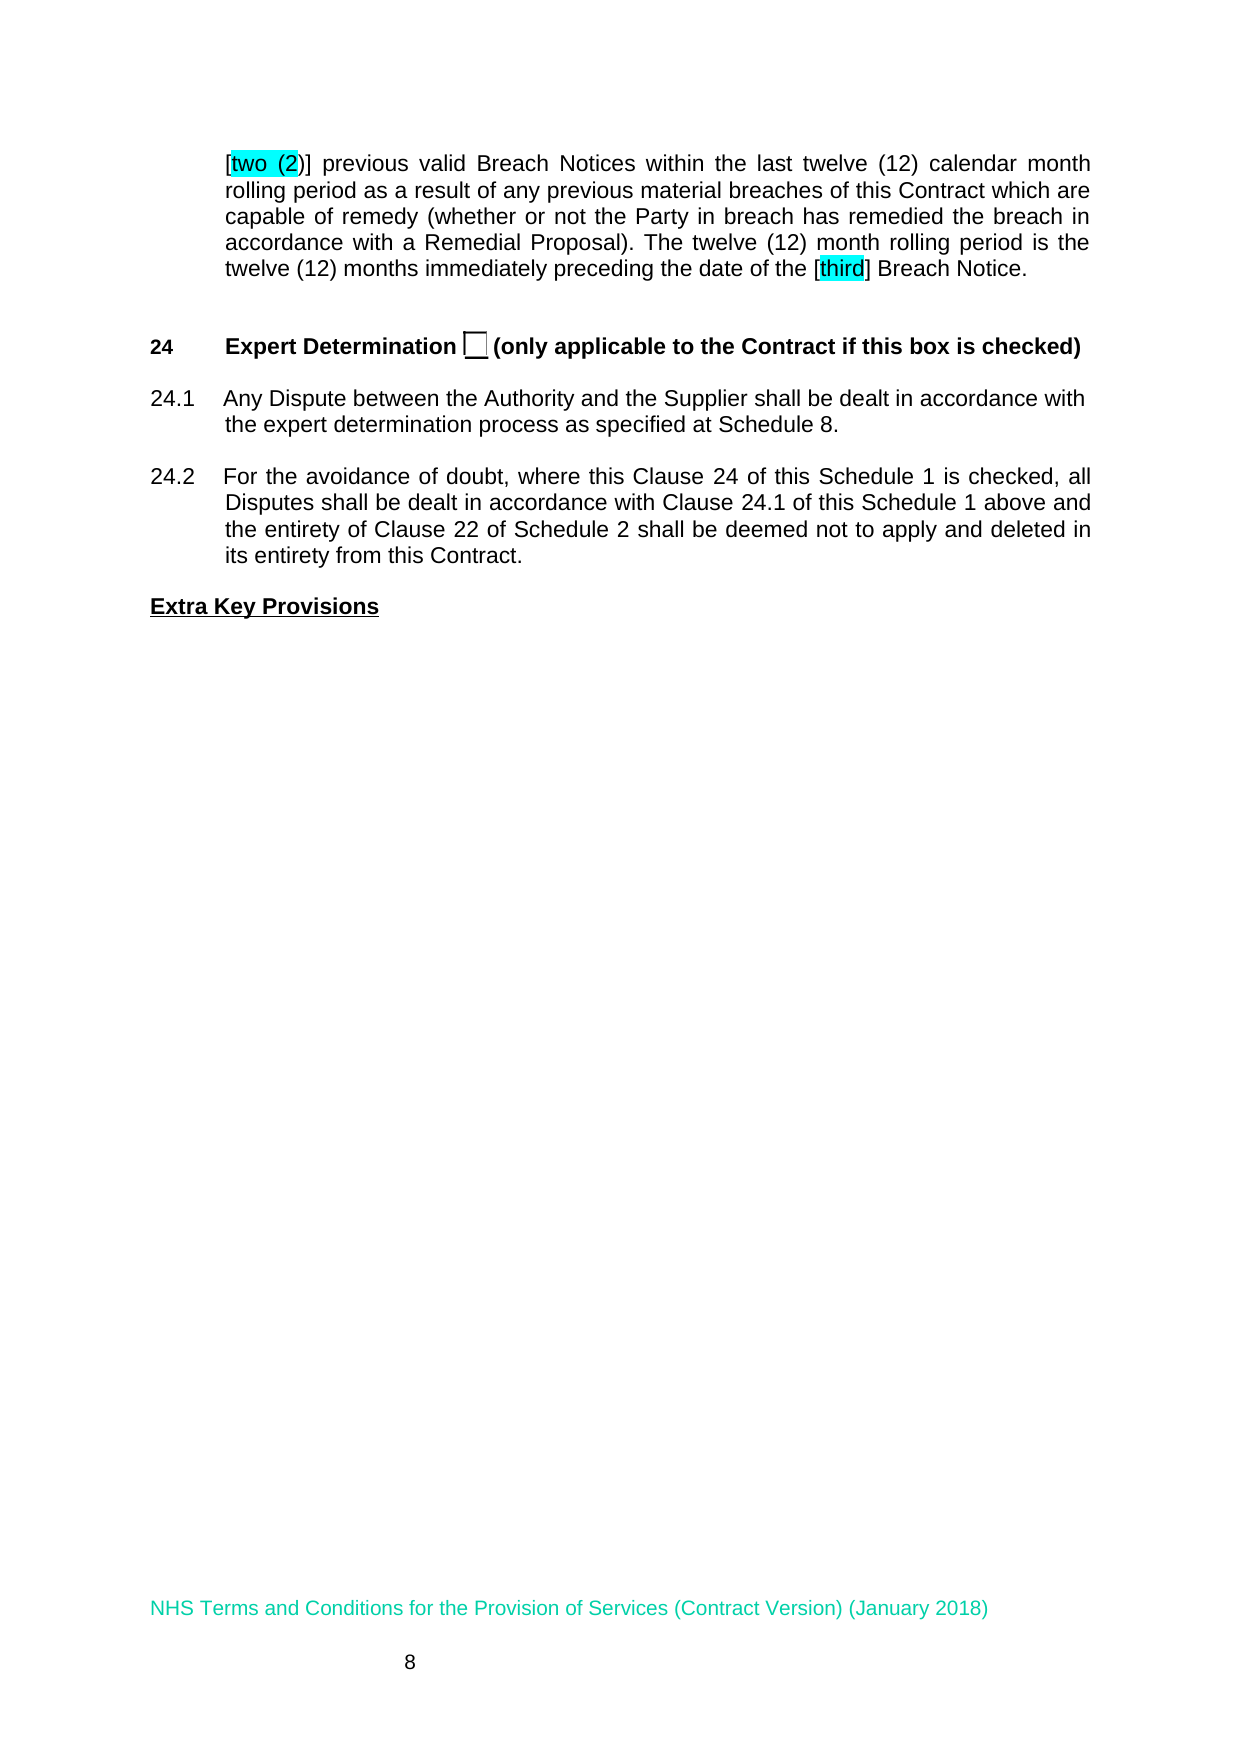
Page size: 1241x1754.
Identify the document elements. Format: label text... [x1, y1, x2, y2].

text NHS Terms and Conditions for the Provision of Services (Contract Version) (January 2018) [150, 1596, 1091, 1620]
text 24.2 For the avoidance of doubt, where this Clause 24 of this Schedule 1 is checked, all Disputes shall be dealt in accordance with Clause 24.1 of this Schedule 1 above and the entirety of Clause 22 of Schedule 2 shall be deemed not to apply and deleted in its entirety from this Contract. [150, 463, 1091, 568]
list Expert Determination (only applicable to the Contract if this box is checked) [150, 331, 1091, 359]
text Extra Key Provisions [150, 593, 1091, 619]
text 8 [404, 1649, 1091, 1673]
text [two (2)] previous valid Breach Notices within the last twelve (12) calendar month rolling period as a result of any previous material breaches of this Contract which are capable of remedy (whether or not the Party in breach has remedied the breach in accordance with a Remedial Proposal). The twelve (12) month rolling period is the twelve (12) months immediately preceding the date of the [third] Breach Notice. [225, 151, 1091, 281]
picture [463, 331, 487, 355]
text 24.1 Any Dispute between the Authority and the Supplier shall be dealt in accordance with the expert determination process as specified at Schedule 8. [150, 386, 1087, 437]
